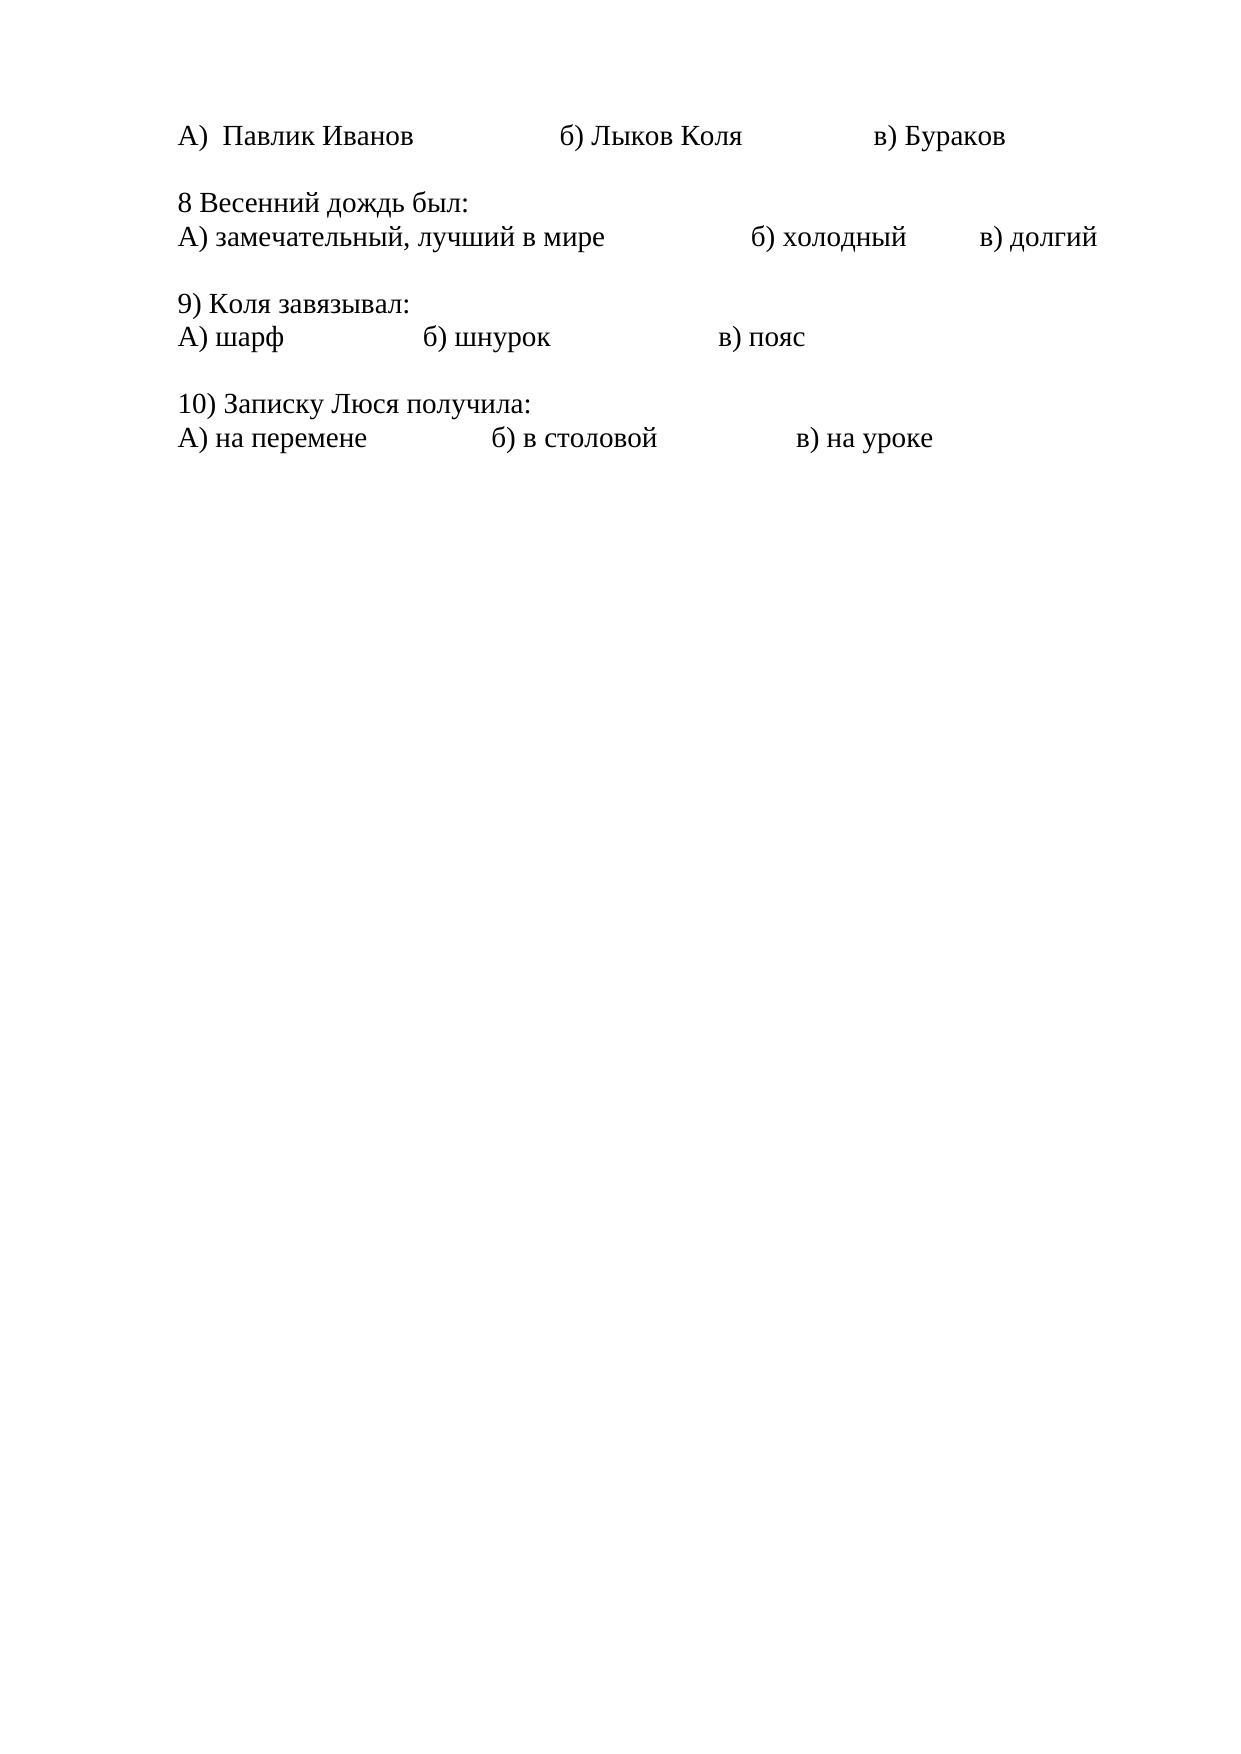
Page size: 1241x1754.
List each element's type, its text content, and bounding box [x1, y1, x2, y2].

text 8 Весенний дождь был: [177, 185, 1152, 219]
text А) Павлик Иванов б) Лыков Коля в) Бураков [177, 118, 1152, 152]
text 9) Коля завязывал: [177, 286, 1152, 319]
text А) шарф б) шнурок в) пояс [177, 319, 1152, 353]
text А) замечательный, лучший в мире б) холодный в) долгий [177, 219, 1152, 252]
text А) на перемене б) в столовой в) на уроке [177, 420, 1152, 453]
text 10) Записку Люся получила: [177, 386, 1152, 420]
